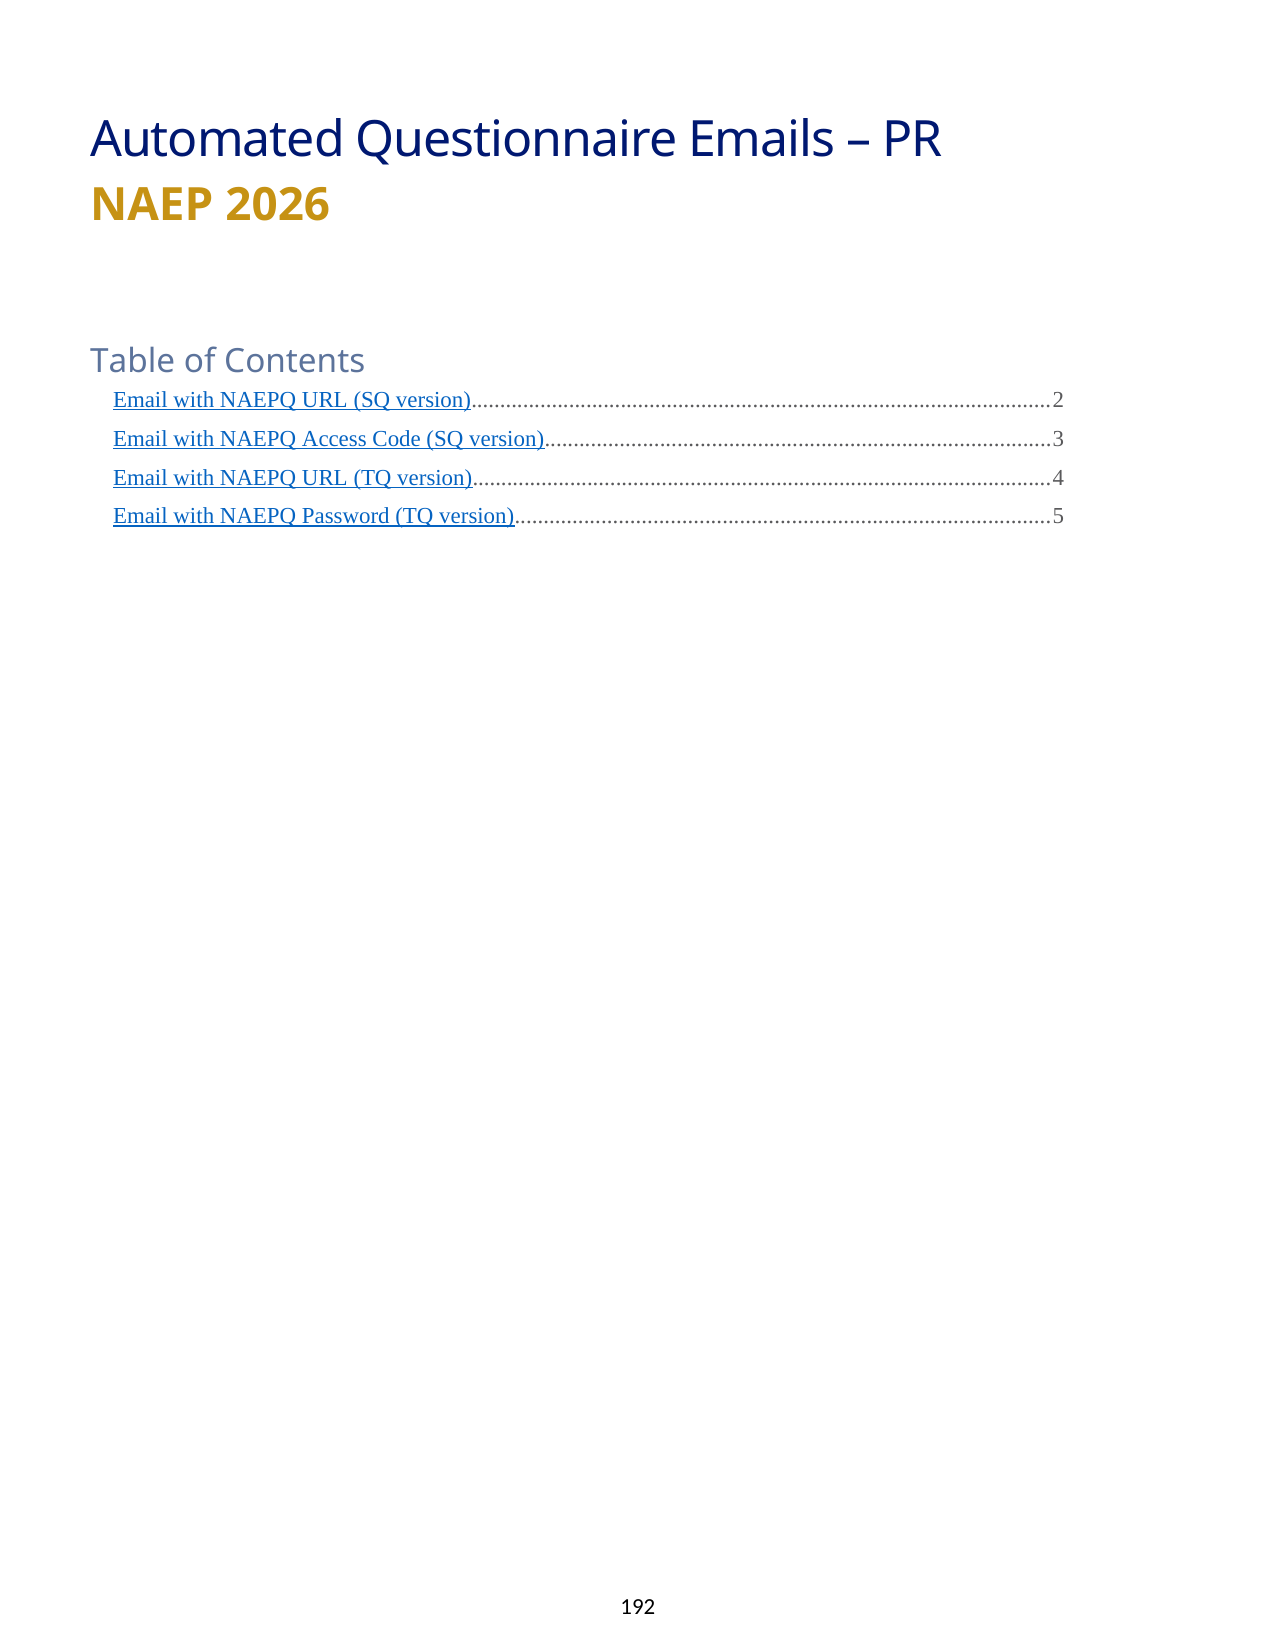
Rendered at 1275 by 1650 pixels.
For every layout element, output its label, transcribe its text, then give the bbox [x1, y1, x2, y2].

text Automated Questionnaire Emails – PR [90, 103, 1185, 171]
text NAEP 2026 [90, 171, 1185, 234]
